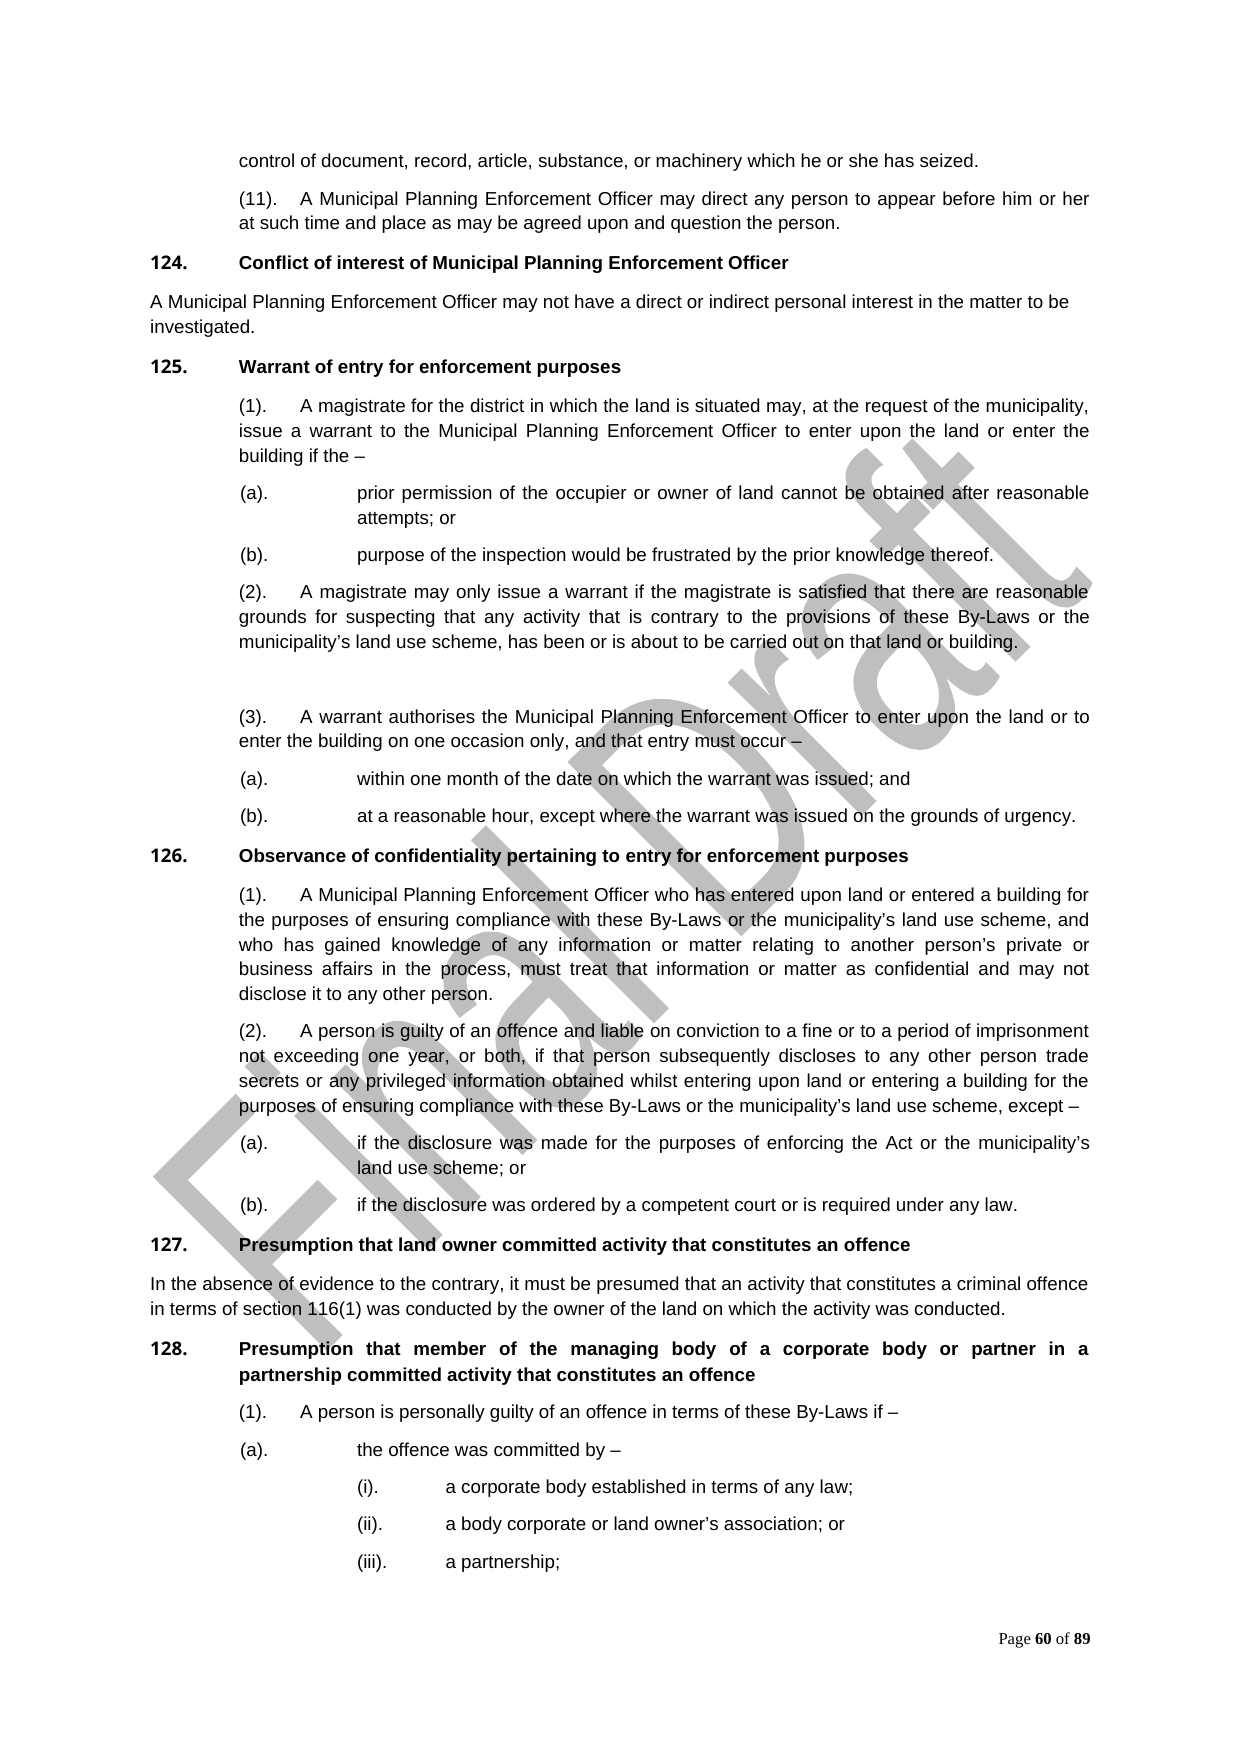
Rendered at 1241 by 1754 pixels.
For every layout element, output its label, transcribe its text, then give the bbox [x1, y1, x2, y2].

subtitle at a reasonable hour, except where the warrant was issued on the grounds of urgency. [268, 805, 1090, 826]
subtitle A Municipal Planning Enforcement Officer who has entered upon land or entered a building for the purposes of ensuring compliance with these By-Laws or the municipality’s land use scheme, and who has gained knowledge of any information or matter relating to another person’s private or business affairs in the process, must treat that information or matter as confidential and may not disclose it to any other person. [239, 884, 1090, 1004]
subtitle Warrant of entry for enforcement purposes [150, 353, 1090, 379]
subtitle A person is guilty of an offence and liable on conviction to a fine or to a period of imprisonment not exceeding one year, or both, if that person subsequently discloses to any other person trade secrets or any privileged information obtained whilst entering upon land or entering a building for the purposes of ensuring compliance with these By-Laws or the municipality’s land use scheme, except – [239, 1020, 1090, 1116]
subtitle Conflict of interest of Municipal Planning Enforcement Officer [150, 249, 1090, 275]
subtitle A Municipal Planning Enforcement Officer may direct any person to appear before him or her at such time and place as may be agreed upon and question the person. [239, 187, 1090, 234]
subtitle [239, 150, 1090, 172]
subtitle prior permission of the occupier or owner of land cannot be obtained after reasonable attempts; or [268, 482, 1090, 528]
subtitle A person is personally guilty of an offence in terms of these By-Laws if – [239, 1401, 1090, 1423]
subtitle within one month of the date on which the warrant was issued; and [268, 767, 1090, 789]
subtitle Presumption that land owner committed activity that constitutes an offence [150, 1231, 1090, 1257]
subtitle if the disclosure was ordered by a competent court or is required under any law. [268, 1194, 1090, 1216]
subtitle if the disclosure was made for the purposes of enforcing the Act or the municipality’s land use scheme; or [268, 1132, 1090, 1178]
subtitle Presumption that member of the managing body of a corporate body or partner in a partnership committed activity that constitutes an offence [150, 1335, 1090, 1386]
subtitle A warrant authorises the Municipal Planning Enforcement Officer to enter upon the land or to enter the building on one occasion only, and that entry must occur – [239, 705, 1090, 752]
subtitle a corporate body established in terms of any law; [357, 1476, 1090, 1497]
subtitle a partnership; [357, 1550, 1090, 1572]
subtitle A magistrate may only issue a warrant if the magistrate is satisfied that there are reasonable grounds for suspecting that any activity that is contrary to the provisions of these By-Laws or the municipality’s land use scheme, has been or is about to be carried out on that land or building. [239, 581, 1090, 652]
subtitle a body corporate or land owner’s association; or [357, 1513, 1090, 1535]
subtitle purpose of the inspection would be frustrated by the prior knowledge thereof. [268, 544, 1090, 566]
subtitle A magistrate for the district in which the land is situated may, at the request of the municipality, issue a warrant to the Municipal Planning Enforcement Officer to enter upon the land or enter the building if the – [239, 395, 1090, 466]
subtitle the offence was committed by – [268, 1438, 1090, 1460]
subtitle Observance of confidentiality pertaining to entry for enforcement purposes [150, 842, 1090, 868]
text A Municipal Planning Enforcement Officer may not have a direct or indirect personal interest in the matter to be investigated. [150, 291, 1090, 337]
text In the absence of evidence to the contrary, it must be presumed that an activity that constitutes a criminal offence in terms of section 116(1) was conducted by the owner of the land on which the activity was conducted. [150, 1273, 1090, 1319]
